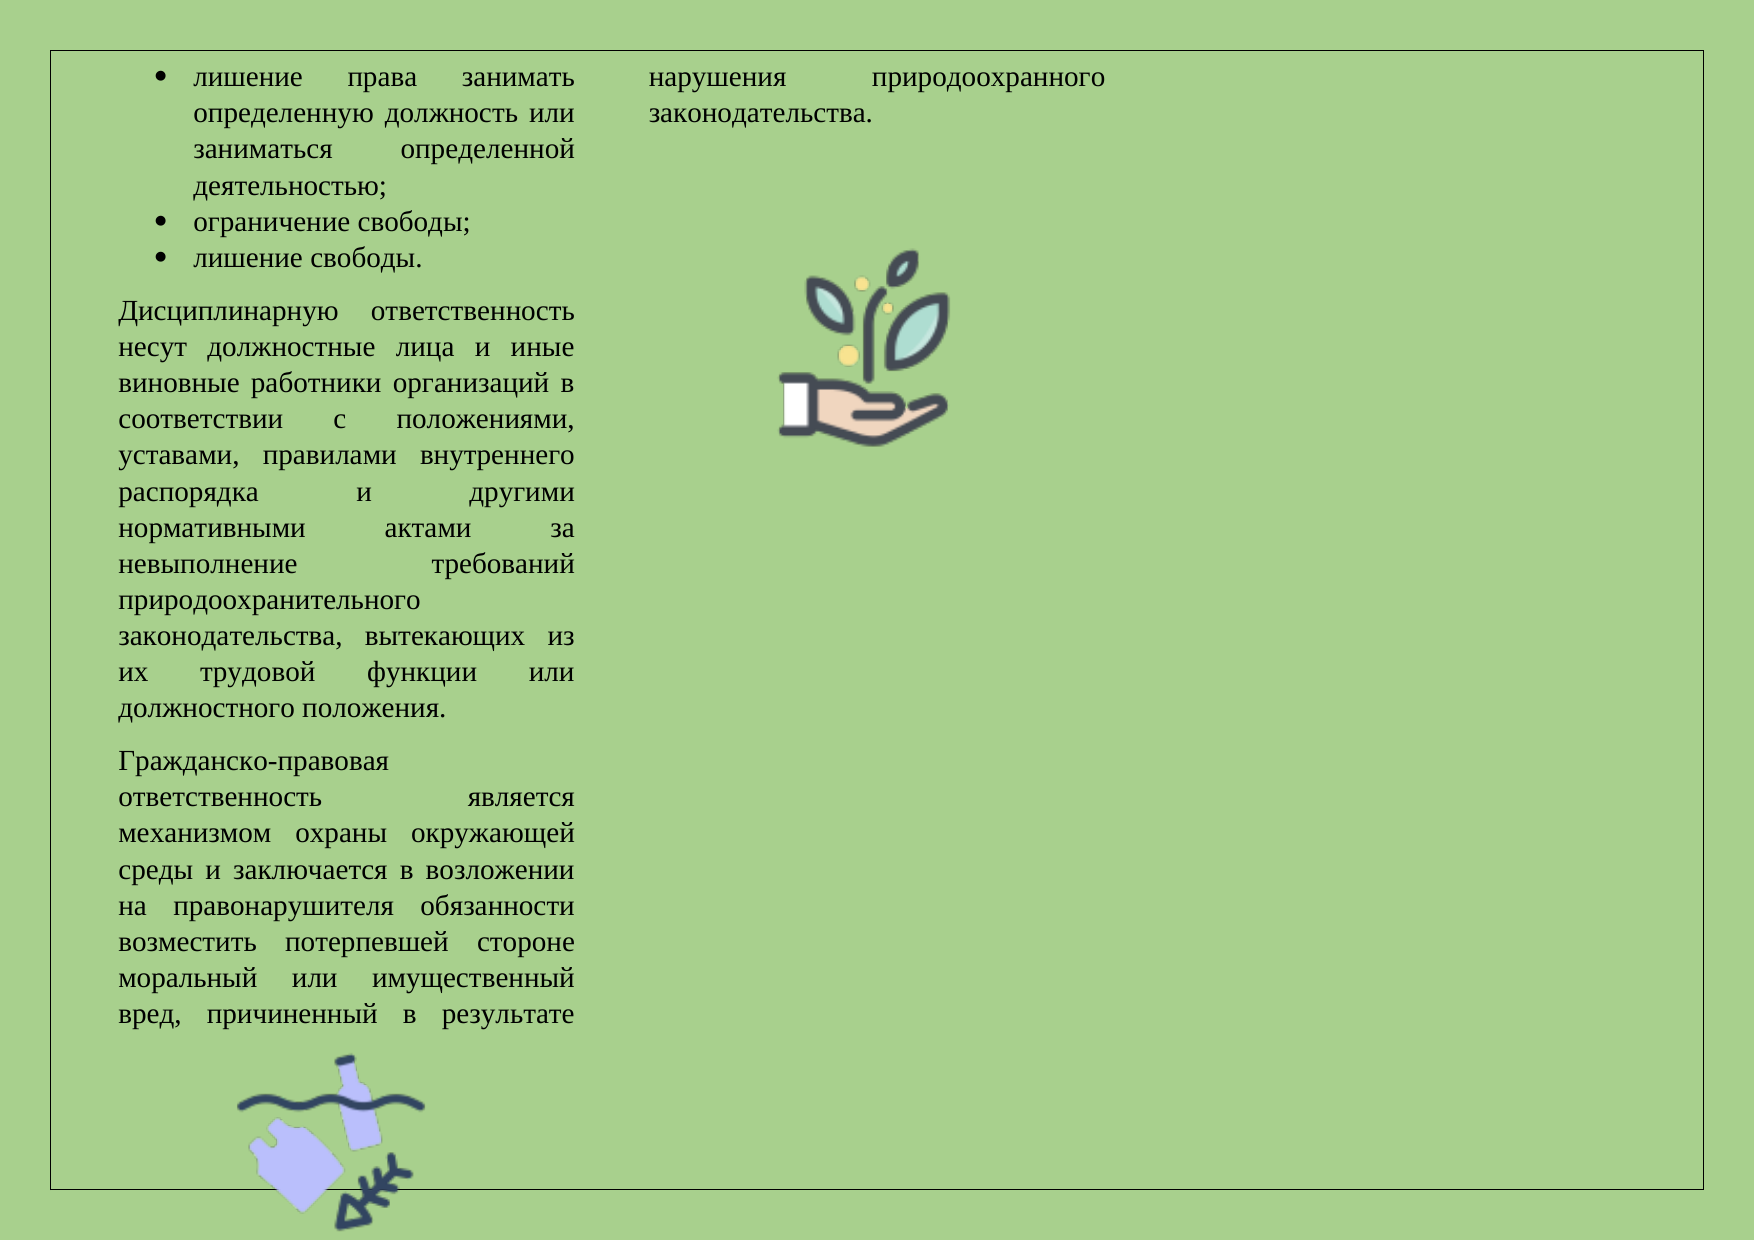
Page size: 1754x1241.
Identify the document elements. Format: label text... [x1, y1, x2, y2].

picture [234, 1046, 428, 1241]
text Гражданско-правовая ответственность является механизмом охраны окружающей среды и заключается в возложении на правонарушителя обязанности возместить потерпевшей стороне моральный или имущественный вред, причиненный в результате нарушения природоохранного законодательства. [118, 743, 575, 1030]
picture [759, 243, 969, 453]
text Гражданско-правовая ответственность является механизмом охраны окружающей среды и заключается в возложении на правонарушителя обязанности возместить потерпевшей стороне моральный или имущественный вред, причиненный в результате нарушения природоохранного законодательства. [648, 59, 1105, 129]
list лишение права занимать определенную должность или заниматься определенной деятельностью; [156, 59, 575, 201]
list ограничение свободы; [156, 204, 575, 237]
list лишение свободы. [156, 240, 575, 274]
text Дисциплинарную ответственность несут должностные лица и иные виновные работники организаций в соответствии с положениями, уставами, правилами внутреннего распорядка и другими нормативными актами за невыполнение требований природоохранительного законодательства, вытекающих из их трудовой функции или должностного положения. [118, 293, 575, 724]
